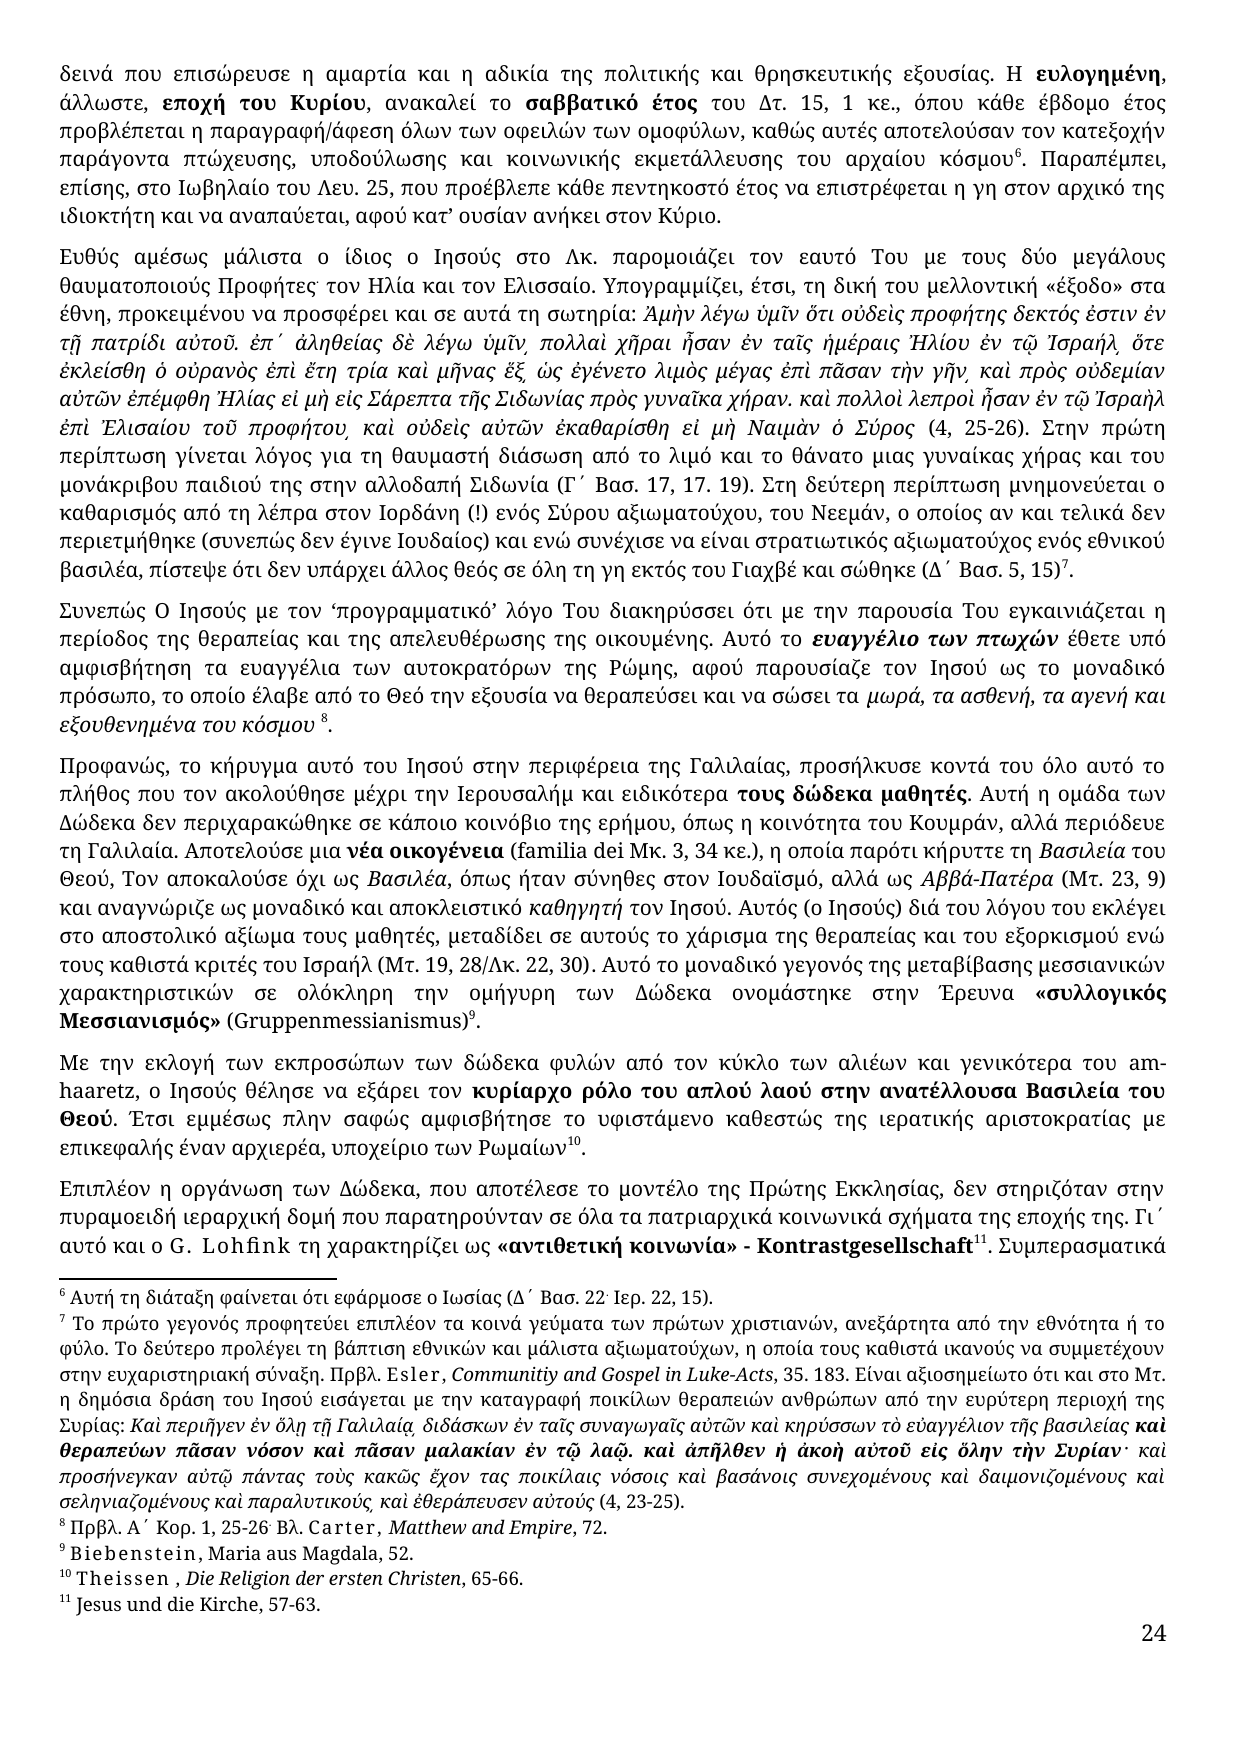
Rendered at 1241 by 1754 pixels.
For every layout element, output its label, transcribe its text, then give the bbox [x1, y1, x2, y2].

text O ίδιος ο Ιησούς, ο Προφήτης από τη Ναζαρέτ, στη Συναγωγή της ιδιαίτερης πατρίδας του στην ‘προγραμματική ομιλία του’ (Λκ. 4, 18-19) διακηρύσσει ότι έχει χριστεί από το άγ. Πνεύμα, προκειμένου να εκπληρώσει την προφητεία του (Τριτο-) Ησαΐα: εὐαγγελίσασθαι πτωχοῖς ἀπέσταλκέν με͵ ἰάσασθαι τοὺς συντετριμμένους τῇ καρδίᾳ͵ κηρύξαι αἰχμαλώτοις ἄφεσιν καὶ τυφλοῖς ἀνάβλεψιν͵ καλέσαι ἐνιαυτὸν κυρίου δεκτὸν (61, 1 κε.). Aυτό το ανάγνωσμα προσθέτει στο μασοριτικό κείμενο τη θεραπεία των τυφλών, ακολουθώντας τους Ο΄, ενώ επιπροσθέτως αναφέρεται με ιδιαίτερη έμφαση στους τεθραυσμένους (Ησ. 58, 6) και στην άφεση, που κομίζει ο Μεσσίας. Ο όρος άφεση σημαίνει είτε γενικά την απελευθέρωση είτε ειδικότερα την απαλλαγή από τα χρέη, αλλά και τη θεραπεία από την ασθένεια και τη συγχώρεση των αμαρτημάτων, η οποία, όπως τονίζεται στην Κυριακή Προσευχή, συνδέεται άρρηκτα με τη συγχώρεση των οφειλετών (πρβλ. Λκ. 6, 30. 34). Με την άφεση, συνεπώς, των τεθραυσμένων σημαίνεται η θεραπεία των σωματικά αναπήρων και επιπλέον η σωτηρία όλων εκείνων που αισθάνονταν ψυχολογικά και υπαρξιακά διαλυμένοι και συντριμμένοι από τις ενοχές και τα άλλα δεινά που επισώρευσε η αμαρτία και η αδικία της πολιτικής και θρησκευτικής εξουσίας. Η ευλογημένη, άλλωστε, εποχή του Κυρίου, ανακαλεί το σαββατικό έτος του Δτ. 15, 1 κε., όπου κάθε έβδομο έτος προβλέπεται η παραγραφή/άφεση όλων των οφειλών των ομοφύλων, καθώς αυτές αποτελούσαν τον κατεξοχήν παράγοντα πτώχευσης, υποδούλωσης και κοινωνικής εκμετάλλευσης του αρχαίου κόσμου. Παραπέμπει, επίσης, στο ιωβηλαίο του Λευ. 25, που προέβλεπε κάθε πεντηκοστό έτος να επιστρέφεται η γη στον αρχικό της ιδιοκτήτη και να αναπαύεται, αφού κατ’ ουσίαν ανήκει στον Κύριο. [59, 59, 1166, 230]
text Προφανώς, το κήρυγμα αυτό του Ιησού στην περιφέρεια της Γαλιλαίας, προσήλκυσε κοντά του όλο αυτό το πλήθος που τον ακολούθησε μέχρι την Ιερουσαλήμ και ειδικότερα τους δώδεκα μαθητές. Αυτή η ομάδα των δώδεκα δεν περιχαρακώθηκε σε κάποιο κοινόβιο της ερήμου, όπως η κοινότητα του Κουμράν, αλλά περιόδευε τη Γαλιλαία. αποτελούσε μια νέα οικογένεια (familia dei Μκ. 3, 34 κε.), η οποία παρότι κήρυττε τη Βασιλεία του Θεού, Τον αποκαλούσε όχι ως Βασιλέα, όπως ήταν σύνηθες στον Ιουδαϊσμό, αλλά ως Αββά-Πατέρα (Μτ. 23, 9) και αναγνώριζε ως μοναδικό και αποκλειστικό καθηγητή τον Ιησού. Αυτός (ο Ιησούς) διά του λόγου του εκλέγει στο αποστολικό αξίωμα τους μαθητές, μεταδίδει σε αυτούς το χάρισμα της θεραπείας και του εξορκισμού ενώ τους καθιστά κριτές του Ισραήλ (Μτ. 19, 28/Λκ. 22, 30). Αυτό το μοναδικό γεγονός της μεταβίβασης μεσσιανικών χαρακτηριστικών σε ολόκληρη την ομήγυρη των δώδεκα ονομάστηκε στην Έρευνα «συλλογικός Μεσσιανισμός» (Gruppenmessianismus). [59, 751, 1166, 1035]
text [59, 1174, 1166, 1259]
text Συνεπώς Ο Ιησούς με τον ‘προγραμματικό’ λόγο του διακηρύσσει ότι με την παρουσία του εγκαινιάζεται η περίοδος της θεραπείας και της απελευθέρωσης της οικουμένης. Αυτό το ευαγγέλιο των πτωχών έθετε υπό αμφισβήτηση τα ευαγγέλια των αυτοκρατόρων της Ρώμης, αφού παρουσίαζε τον Ιησού ως το μοναδικό πρόσωπο, το οποίο έλαβε από το Θεό την εξουσία να θεραπεύσει και να σώσει τα μωρά, τα ασθενή, τα αγενή και εξουθενημένα του κόσμου . [59, 596, 1166, 738]
text Ευθύς αμέσως μάλιστα ο ίδιος ο Ιησούς στο Λκ. παρομοιάζει τον εαυτό Του με τους δύο μεγάλους θαυματοποιούς Προφήτες. τον Ηλία και τον Ελισσαίο. Υπογραμμίζει, έτσι, τη δική του μελλοντική «έξοδο» στα έθνη, προκειμένου να προσφέρει και σε αυτά τη σωτηρία: Ἀμὴν λέγω ὑμῖν ὅτι οὐδεὶς προφήτης δεκτός ἐστιν ἐν τῇ πατρίδι αὐτοῦ. ἐπ΄ ἀληθείας δὲ λέγω ὑμῖν͵ πολλαὶ χῆραι ἦσαν ἐν ταῖς ἡμέραις Ἠλίου ἐν τῷ Ἰσραήλ͵ ὅτε ἐκλείσθη ὁ οὐρανὸς ἐπὶ ἔτη τρία καὶ μῆνας ἕξ͵ ὡς ἐγένετο λιμὸς μέγας ἐπὶ πᾶσαν τὴν γῆν͵ καὶ πρὸς οὐδεμίαν αὐτῶν ἐπέμφθη Ἠλίας εἰ μὴ εἰς Σάρεπτα τῆς Σιδωνίας πρὸς γυναῖκα χήραν. καὶ πολλοὶ λεπροὶ ἦσαν ἐν τῷ Ἰσραὴλ ἐπὶ Ἐλισαίου τοῦ προφήτου͵ καὶ οὐδεὶς αὐτῶν ἐκαθαρίσθη εἰ μὴ Ναιμὰν ὁ Σύρος (4, 25-26). Στην πρώτη περίπτωση γίνεται λόγος για τη θαυμαστή διάσωση από το λιμό και το θάνατο μιας γυναίκας χήρας και του μονάκριβου παιδιού της στην αλλοδαπή Σιδωνία (Γ΄ Βασ. 17, 17. 19). Στη δεύτερη περίπτωση μνημονεύεται ο καθαρισμός από τη λέπρα στον Ιορδάνη (!) ενός σύρου αξιωματούχου, του Νεεμάν, ο οποίος αν και τελικά δεν περιετμήθηκε (συνεπώς δεν έγινε Ιουδαίος) και ενώ συνέχισε να είναι στρατιωτικός αξιωματούχος ενός εθνικού βασιλέα, πίστεψε ότι δεν υπάρχει άλλος θεός σε όλη τη γη εκτός του Γιαχβέ και σώθηκε (Δ΄ Βασ. 5, 15). [59, 242, 1166, 583]
text Με την εκλογή των εκπροσώπων των δώδεκα φυλών από τον κύκλο των αλιέων και γενικότερα του am-haaretz, ο Ιησούς θέλησε να εξάρει τον κυρίαρχο ρόλο του απλού λαού στην ανατέλλουσα Βασιλεία του Θεού. Έτσι εμμέσως πλην σαφώς αμφισβήτησε το υφιστάμενο καθεστώς της ιερατικής αριστοκρατίας με επικεφαλής έναν αρχιερέα, υποχείριο των Ρωμαίων. [59, 1048, 1166, 1161]
